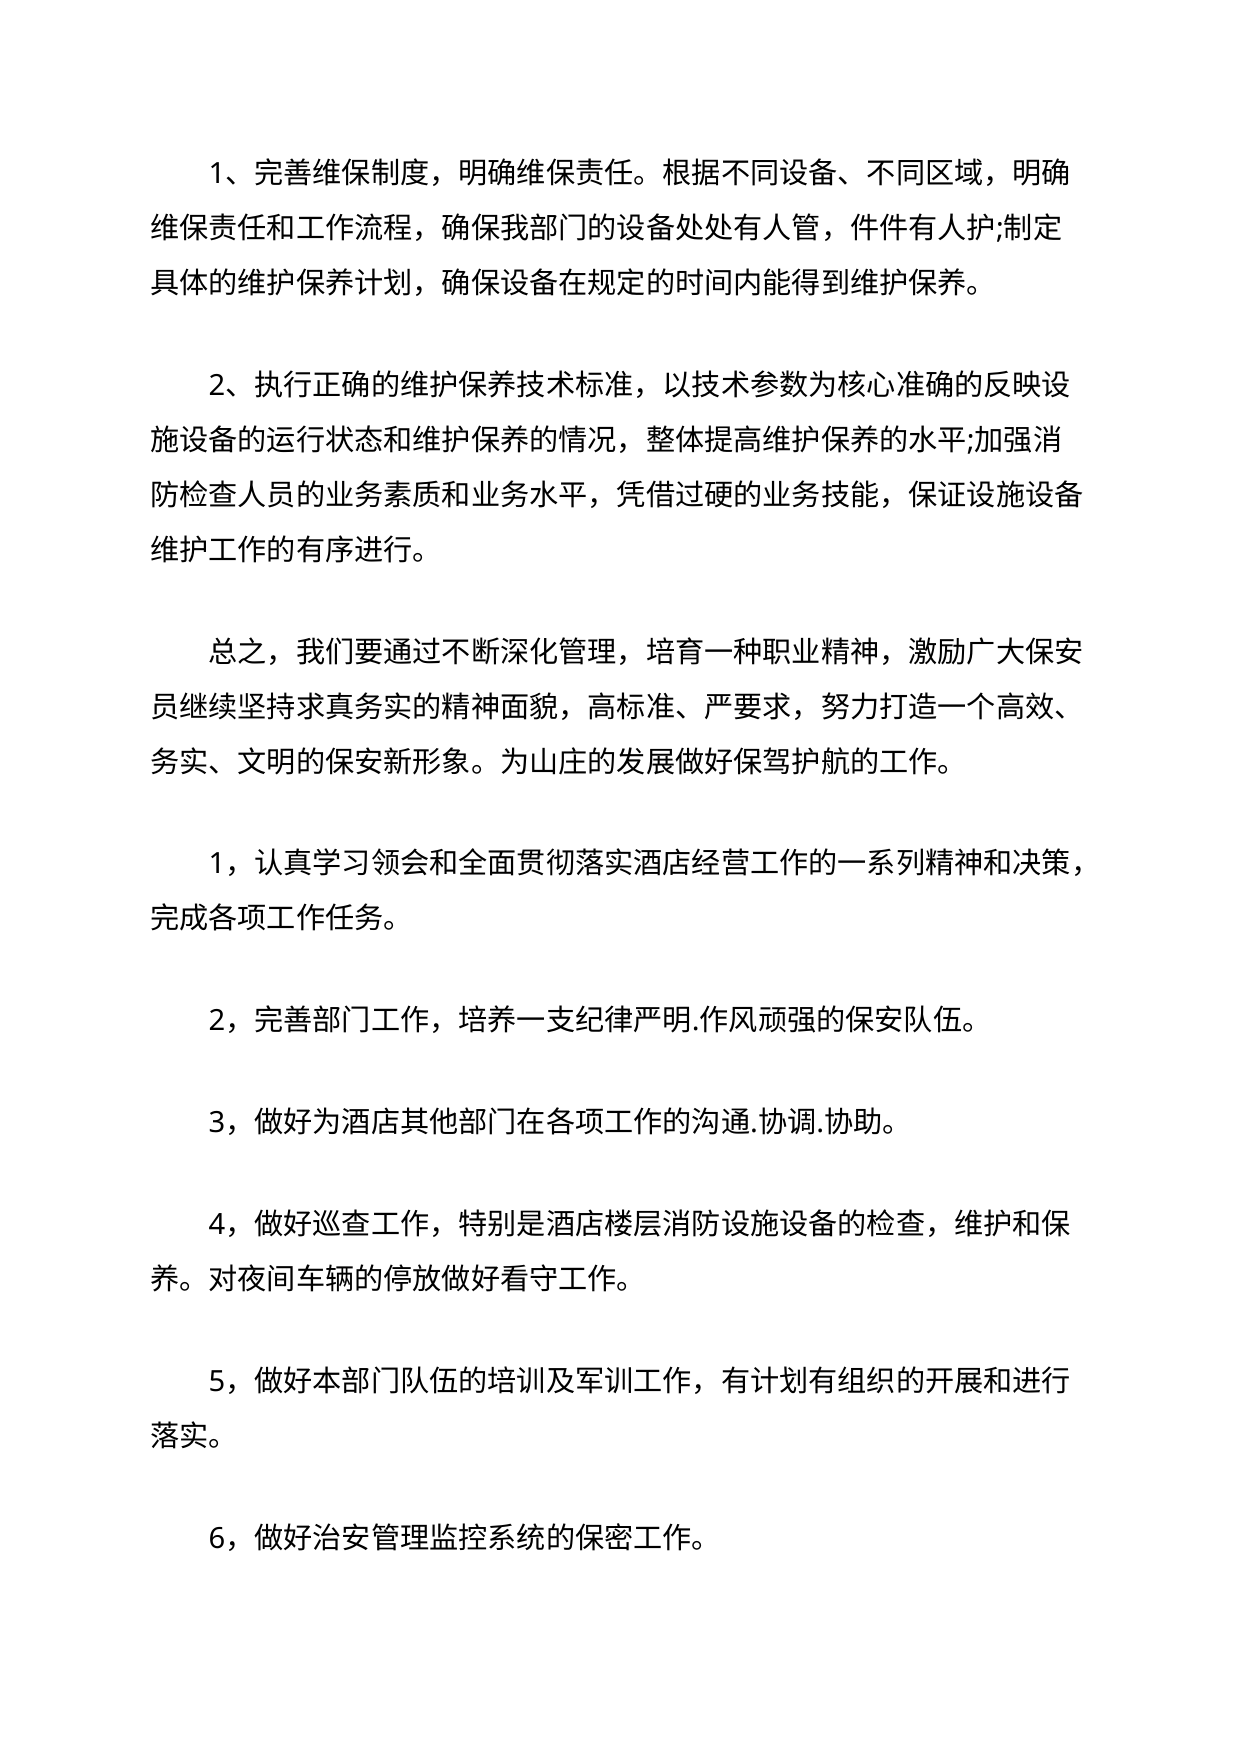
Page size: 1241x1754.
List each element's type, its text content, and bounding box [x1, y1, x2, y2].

text 1、完善维保制度，明确维保责任。根据不同设备、不同区域，明确维保责任和工作流程，确保我部门的设备处处有人管，件件有人护;制定具体的维护保养计划，确保设备在规定的时间内能得到维护保养。 [150, 150, 1090, 302]
text 5，做好本部门队伍的培训及军训工作，有计划有组织的开展和进行落实。 [150, 1357, 1090, 1455]
text 1，认真学习领会和全面贯彻落实酒店经营工作的一系列精神和决策，完成各项工作任务。 [150, 840, 1090, 937]
text 总之，我们要通过不断深化管理，培育一种职业精神，激励广大保安员继续坚持求真务实的精神面貌，高标准、严要求，努力打造一个高效、务实、文明的保安新形象。为山庄的发展做好保驾护航的工作。 [150, 628, 1090, 781]
text 2、执行正确的维护保养技术标准，以技术参数为核心准确的反映设施设备的运行状态和维护保养的情况，整体提高维护保养的水平;加强消防检查人员的业务素质和业务水平，凭借过硬的业务技能，保证设施设备维护工作的有序进行。 [150, 362, 1090, 569]
text 3，做好为酒店其他部门在各项工作的沟通.协调.协助。 [150, 1099, 1090, 1141]
text 2，完善部门工作，培养一支纪律严明.作风顽强的保安队伍。 [150, 997, 1090, 1039]
text 4，做好巡查工作，特别是酒店楼层消防设施设备的检查，维护和保养。对夜间车辆的停放做好看守工作。 [150, 1201, 1090, 1298]
text 6，做好治安管理监控系统的保密工作。 [150, 1514, 1090, 1557]
